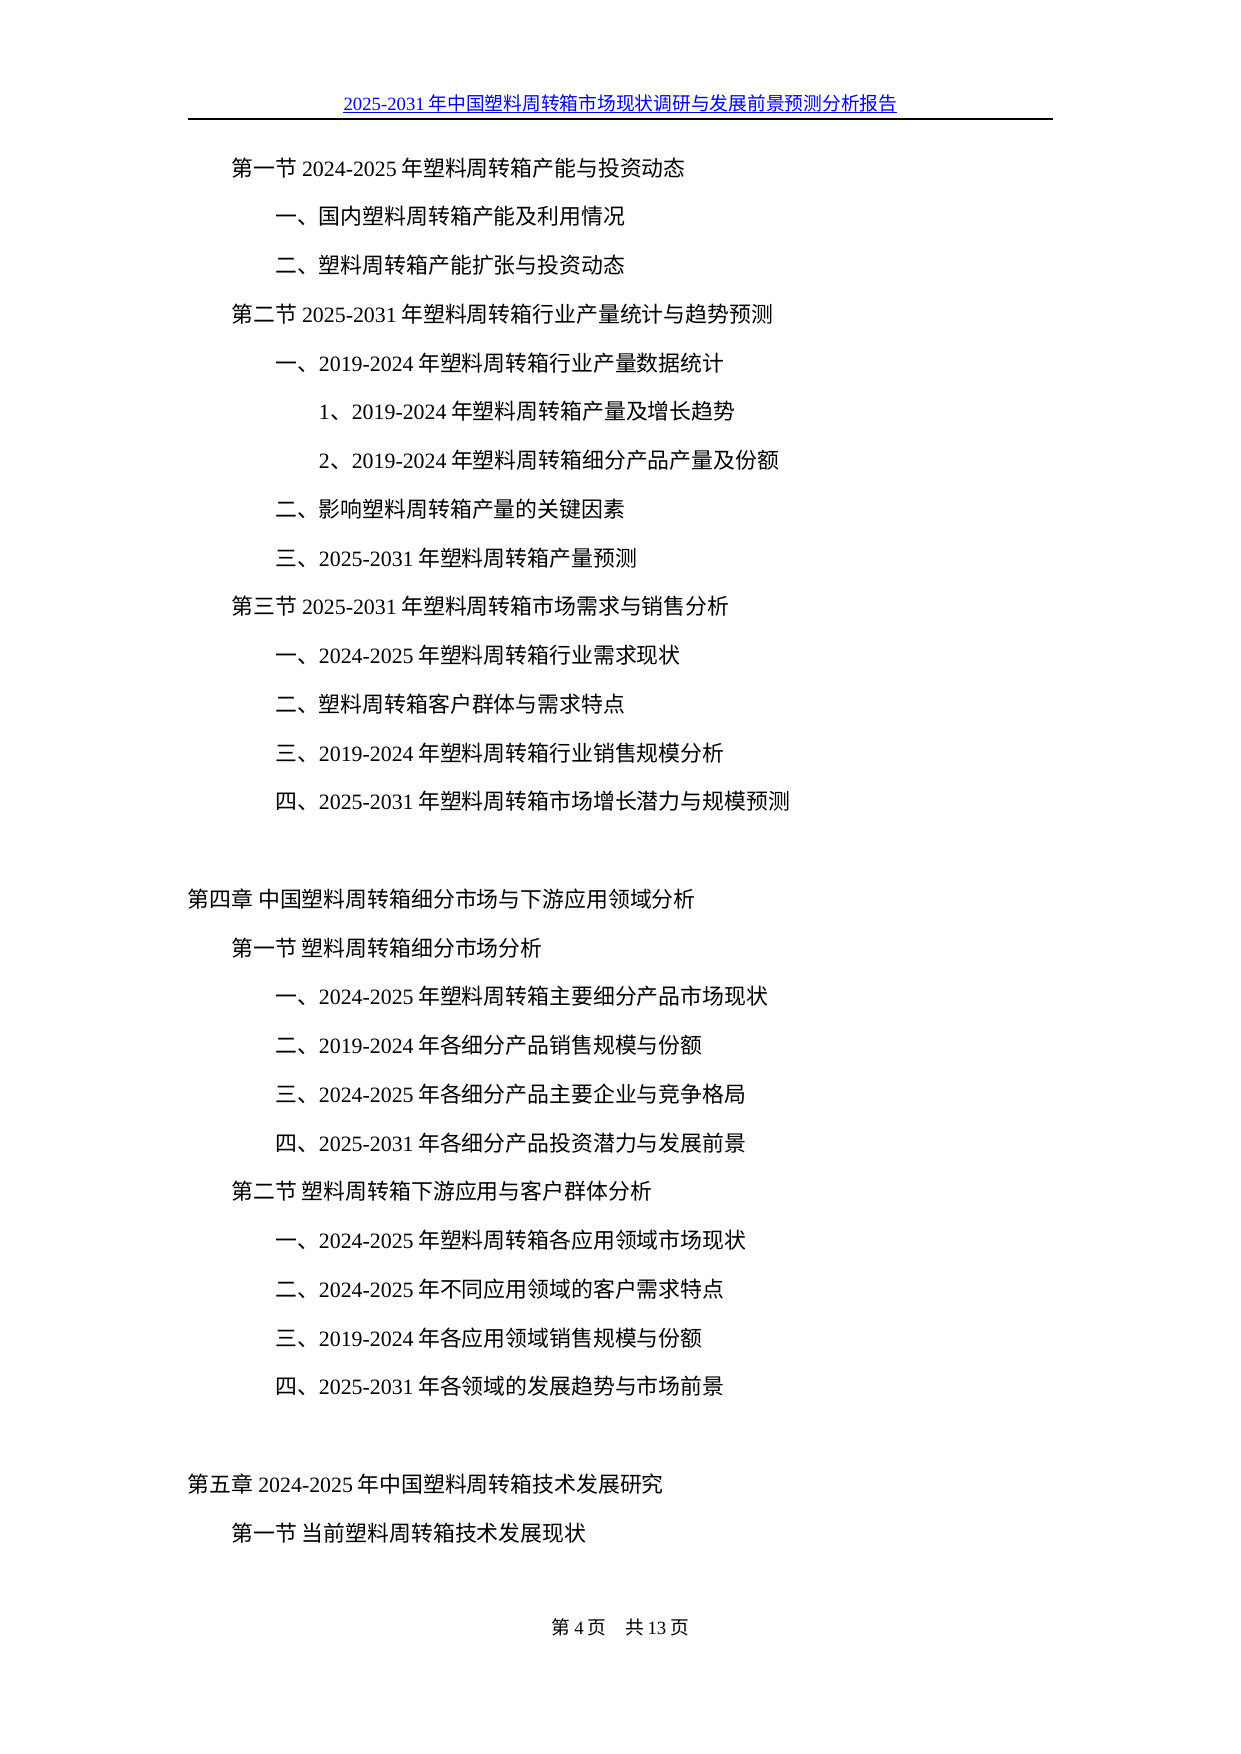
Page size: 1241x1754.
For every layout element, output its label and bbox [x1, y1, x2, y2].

text [187, 150, 1053, 1548]
